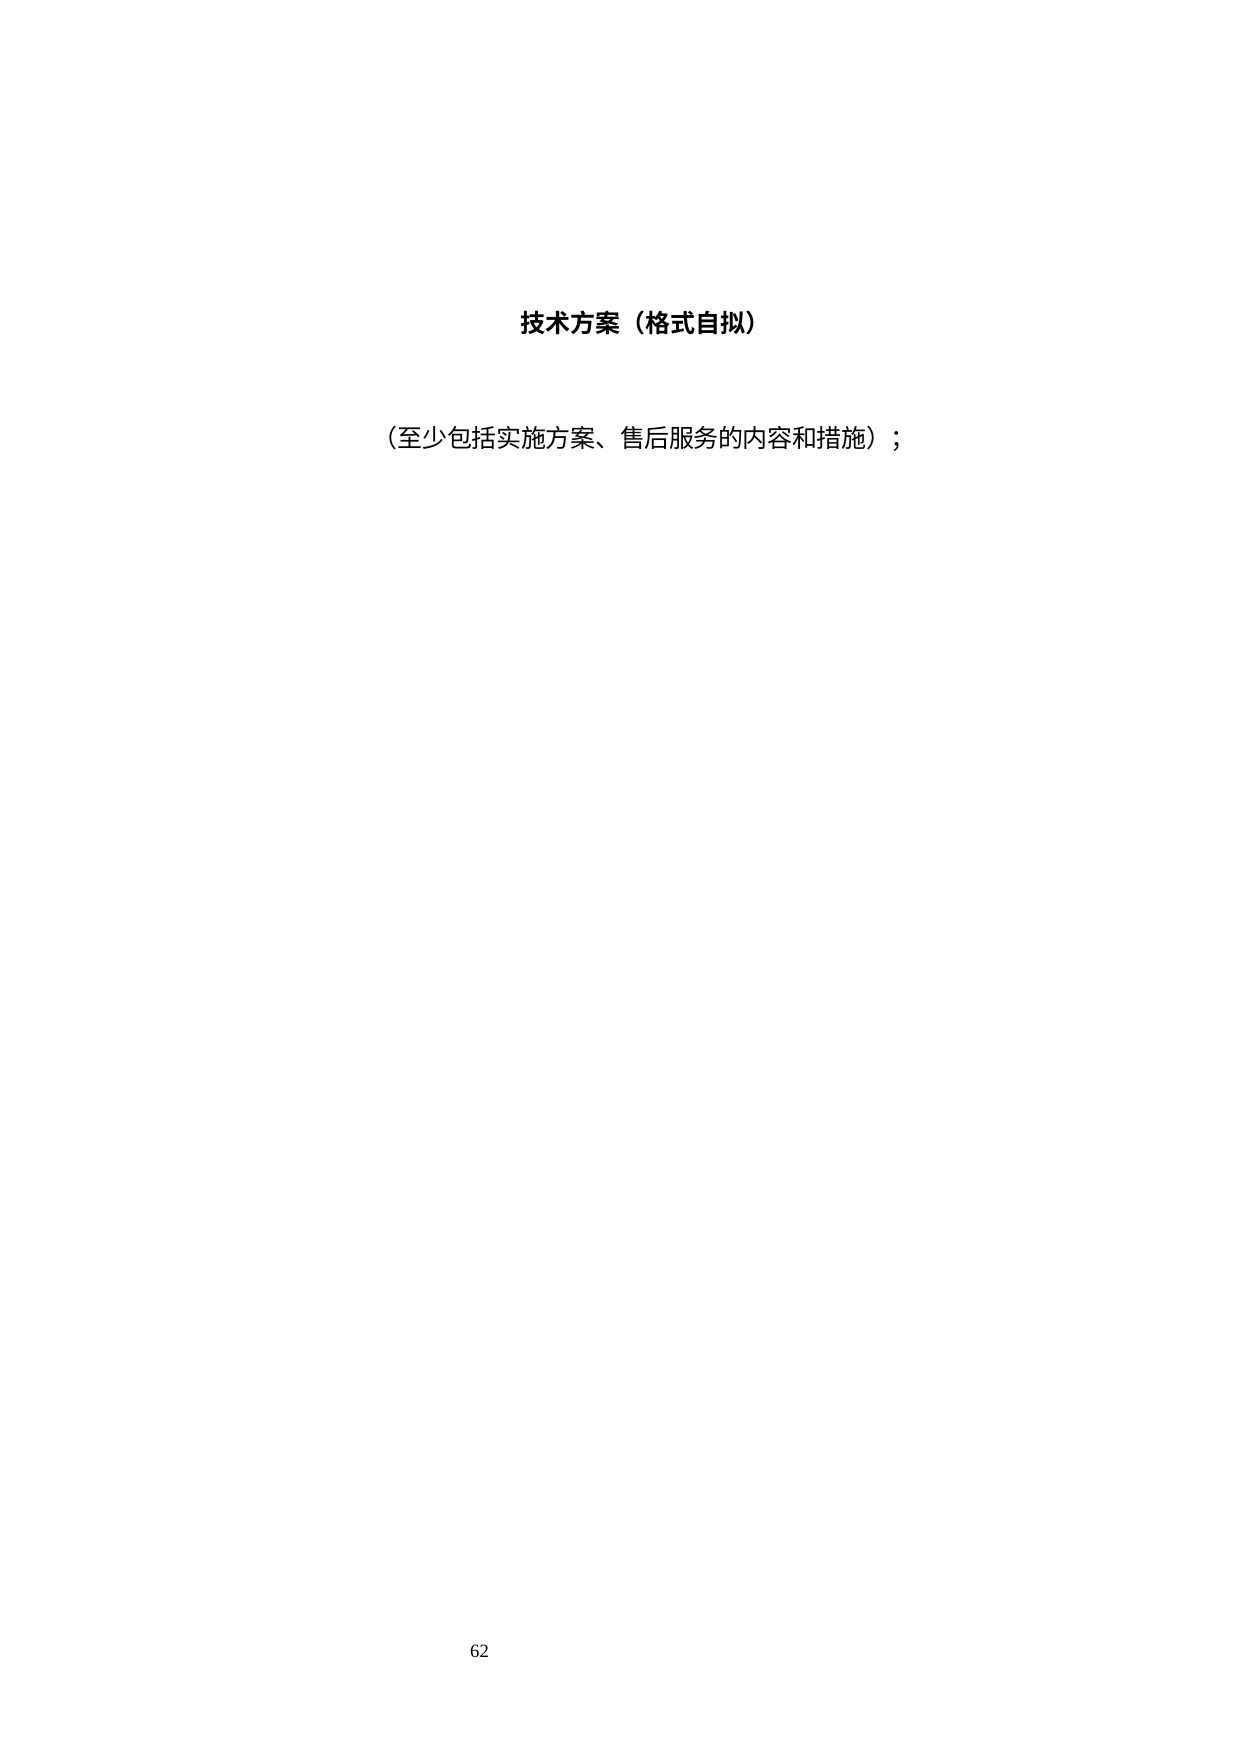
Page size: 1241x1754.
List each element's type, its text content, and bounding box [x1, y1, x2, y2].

text （至少包括实施方案、售后服务的内容和措施）； [112, 407, 1128, 457]
text 技术方案（格式自拟） [112, 303, 1128, 339]
